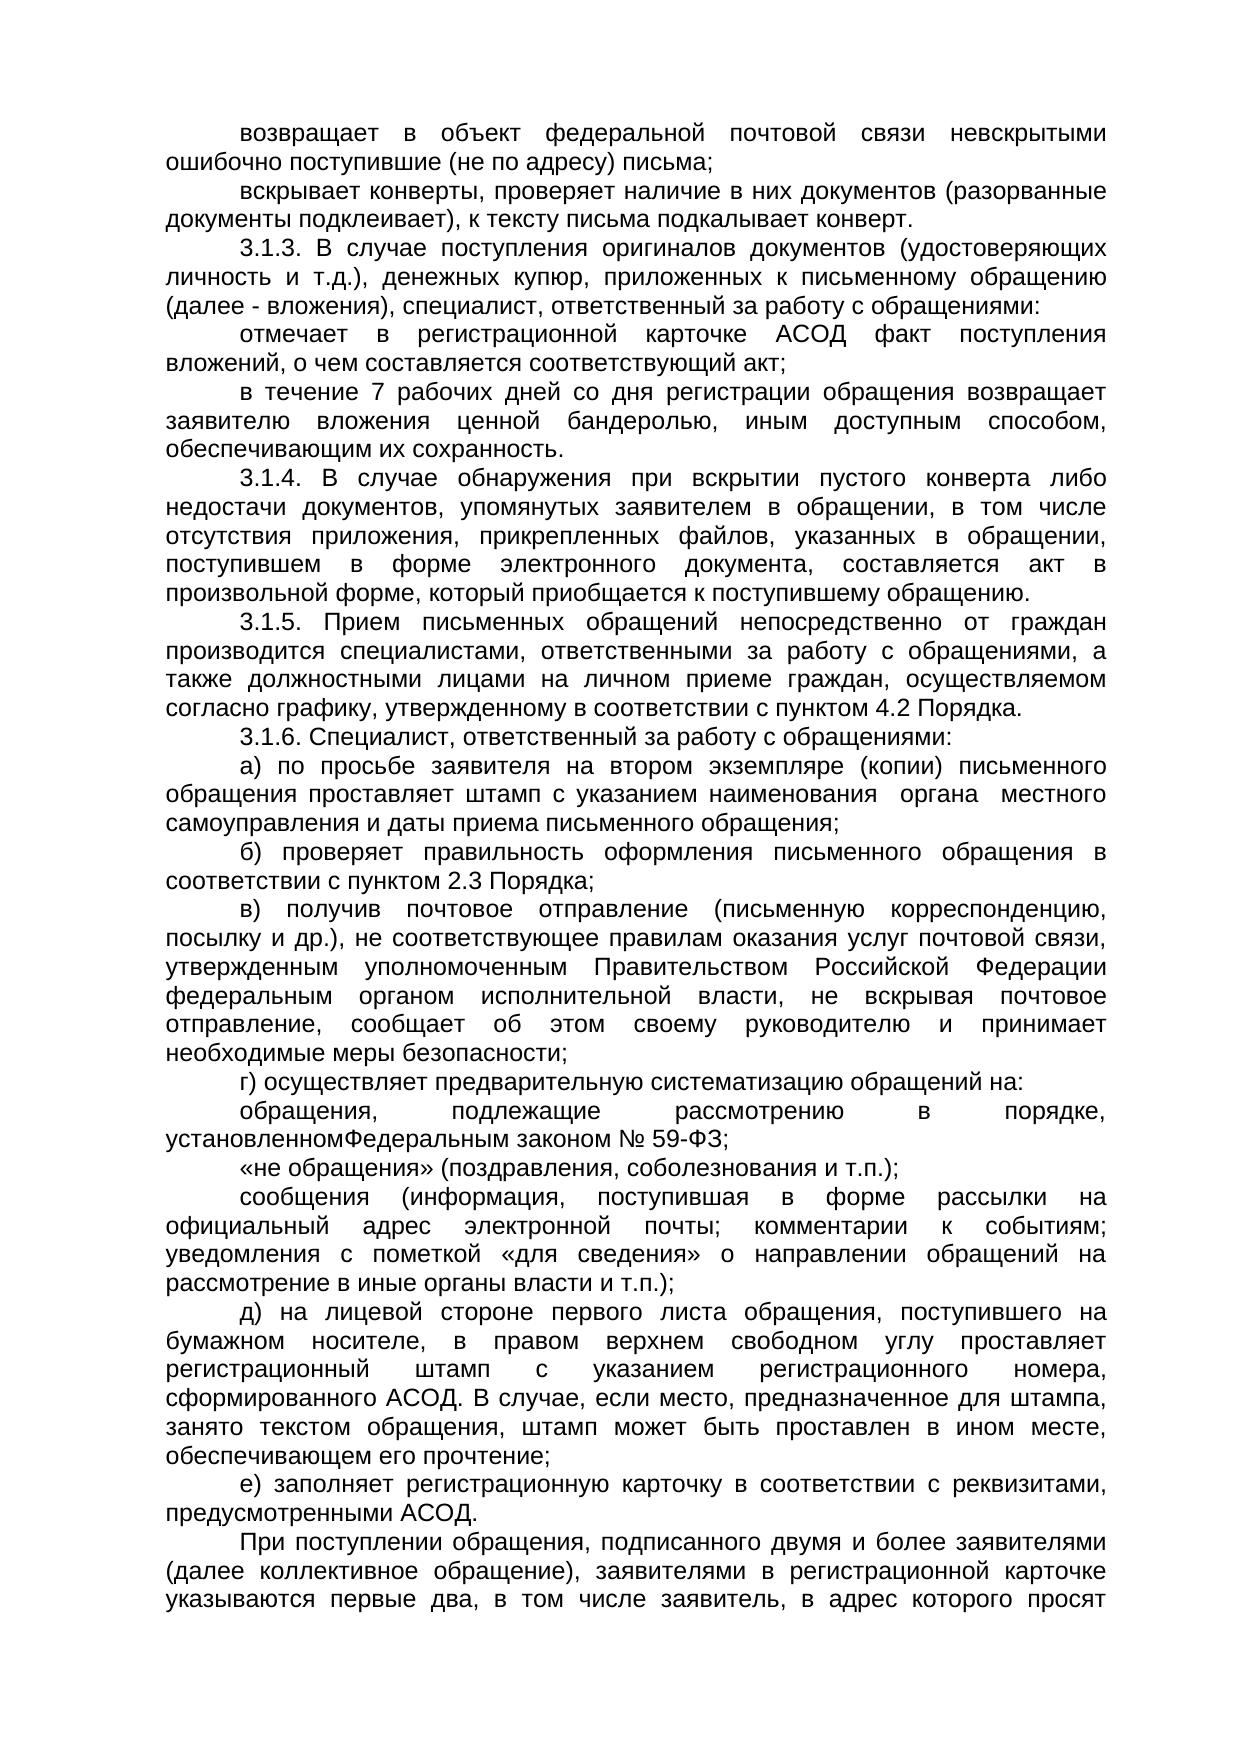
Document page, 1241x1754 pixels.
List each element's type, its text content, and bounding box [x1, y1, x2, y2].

text 3.1.3. В случае поступления оригиналов документов (удостоверяющих личность и т.д.), денежных купюр, приложенных к письменному обращению (далее - вложения), специалист, ответственный за работу с обращениями: [165, 233, 1108, 319]
text отмечает в регистрационной карточке АСОД факт поступления вложений, о чем составляется соответствующий акт; [165, 319, 1108, 377]
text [165, 1527, 1108, 1613]
text в течение 7 рабочих дней со дня регистрации обращения возвращает заявителю вложения ценной бандеролью, иным доступным способом, обеспечивающим их сохранность. [165, 377, 1108, 463]
text обращения, подлежащие рассмотрению в порядке, установленномФедеральным законом № 59-ФЗ; [165, 1096, 1106, 1153]
text б) проверяет правильность оформления письменного обращения в соответствии с пунктом 2.3 Порядка; [165, 837, 1108, 894]
text вскрывает конверты, проверяет наличие в них документов (разорванные документы подклеивает), к тексту письма подкалывает конверт. [165, 176, 1108, 233]
text 3.1.4. В случае обнаружения при вскрытии пустого конверта либо недостачи документов, упомянутых заявителем в обращении, в том числе отсутствия приложения, прикрепленных файлов, указанных в обращении, поступившем в форме электронного документа, составляется акт в произвольной форме, который приобщается к поступившему обращению. [165, 463, 1108, 607]
text д) на лицевой стороне первого листа обращения, поступившего на бумажном носителе, в правом верхнем свободном углу проставляет регистрационный штамп с указанием регистрационного номера, сформированного АСОД. В случае, если место, предназначенное для штампа, занято текстом обращения, штамп может быть проставлен в ином месте, обеспечивающем его прочтение; [165, 1297, 1108, 1469]
text 3.1.6. Специалист, ответственный за работу с обращениями: [165, 722, 1108, 751]
text е) заполняет регистрационную карточку в соответствии с реквизитами, предусмотренными АСОД. [165, 1469, 1108, 1527]
text 3.1.5. Прием письменных обращений непосредственно от граждан производится специалистами, ответственными за работу с обращениями, а также должностными лицами на личном приеме граждан, осуществляемом согласно графику, утвержденному в соответствии с пунктом 4.2 Порядка. [165, 607, 1108, 722]
text г) осуществляет предварительную систематизацию обращений на: [165, 1067, 1108, 1096]
text в) получив почтовое отправление (письменную корреспонденцию, посылку и др.), не соответствующее правилам оказания услуг почтовой связи, утвержденным уполномоченным Правительством Российской Федерации федеральным органом исполнительной власти, не вскрывая почтовое отправление, сообщает об этом своему руководителю и принимает необходимые меры безопасности; [165, 894, 1108, 1067]
text «не обращения» (поздравления, соболезнования и т.п.); [165, 1153, 1108, 1182]
text а) по просьбе заявителя на втором экземпляре (копии) письменного обращения проставляет штамп с указанием наименования органа местного самоуправления и даты приема письменного обращения; [165, 751, 1108, 837]
text возвращает в объект федеральной почтовой связи невскрытыми ошибочно поступившие (не по адресу) письма; [165, 118, 1108, 176]
text сообщения (информация, поступившая в форме рассылки на официальный адрес электронной почты; комментарии к событиям; уведомления с пометкой «для сведения» о направлении обращений на рассмотрение в иные органы власти и т.п.); [165, 1182, 1108, 1297]
